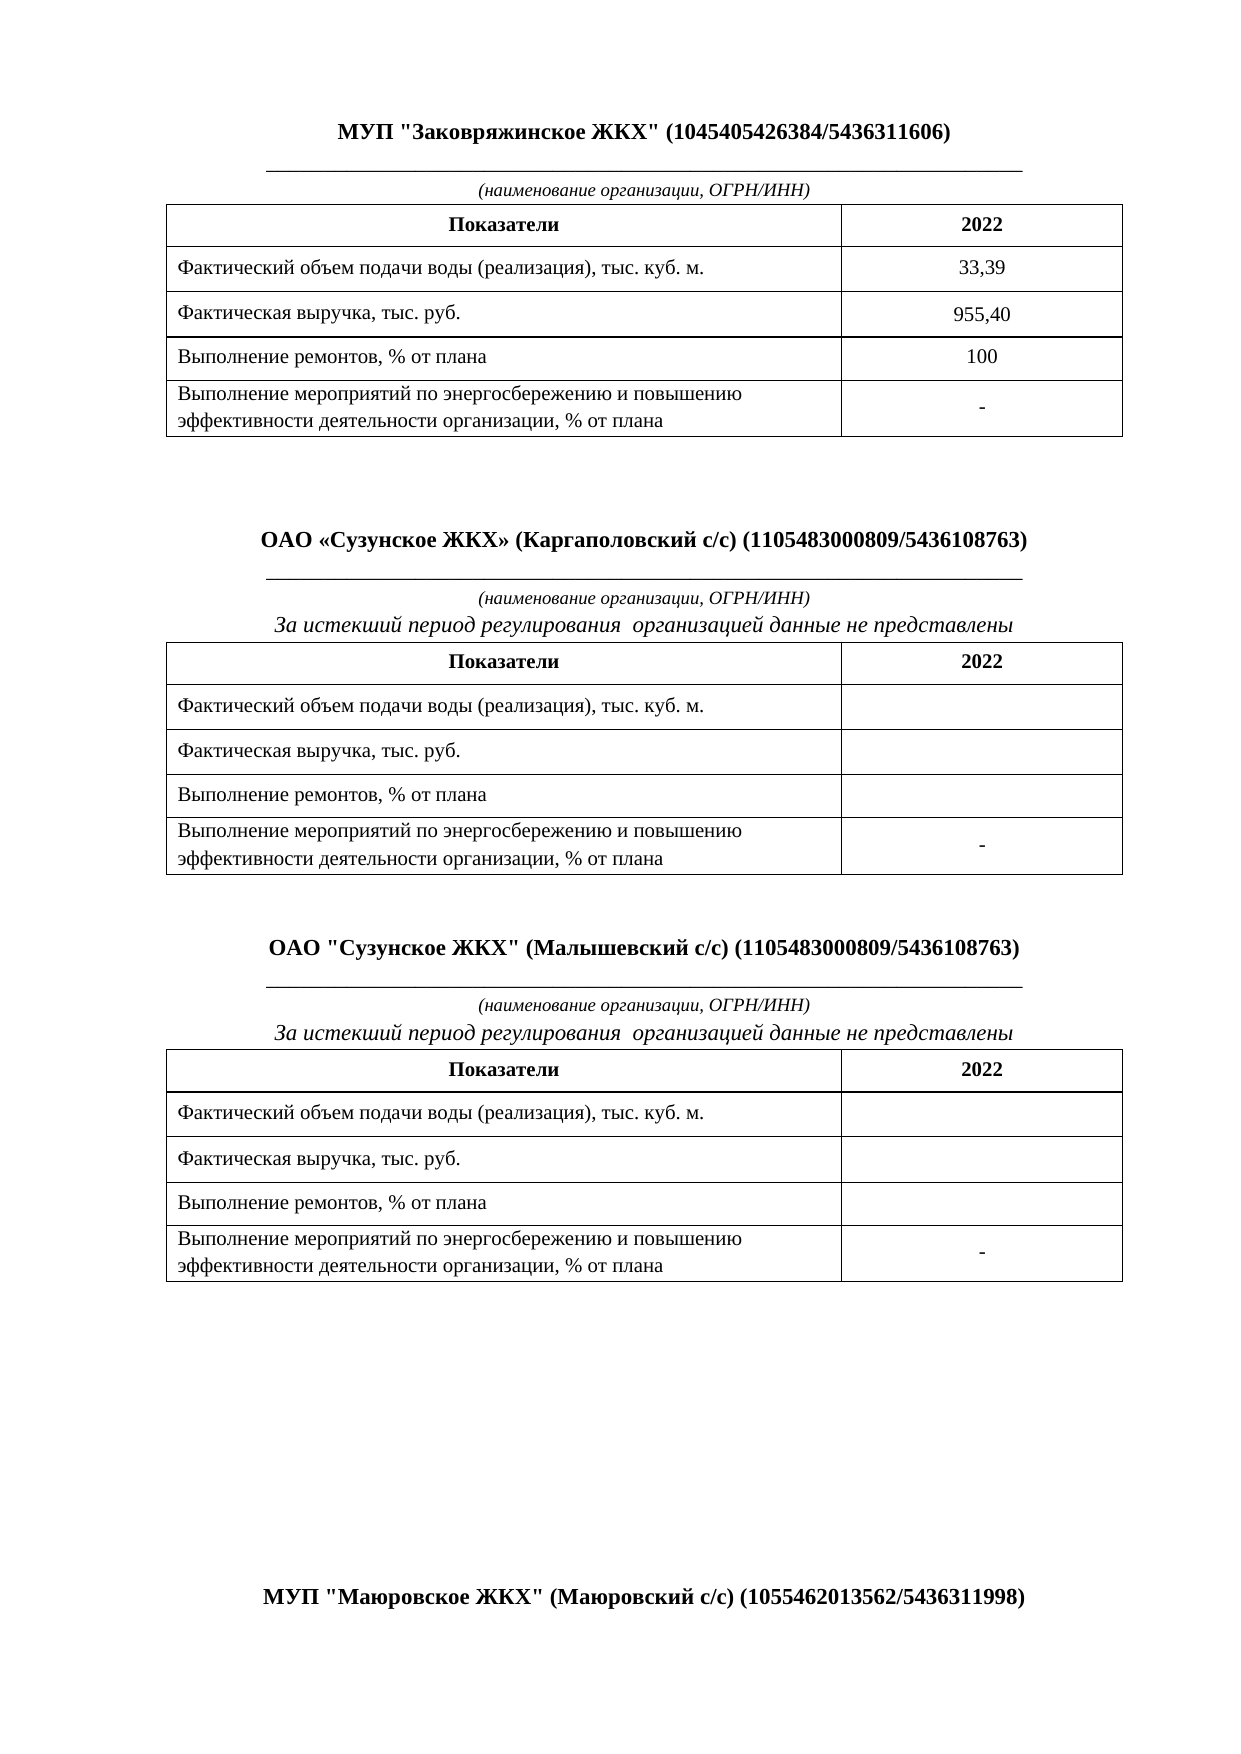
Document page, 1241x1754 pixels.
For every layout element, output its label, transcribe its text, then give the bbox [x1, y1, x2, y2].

table_cell Выполнение ремонтов, % от плана [167, 338, 841, 379]
table_cell - [842, 1226, 1122, 1281]
table_cell Выполнение ремонтов, % от плана [167, 1183, 841, 1225]
table_cell Фактический объем подачи воды (реализация), тыс. куб. м. [167, 1093, 841, 1136]
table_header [166, 118, 1122, 204]
table_cell [842, 1137, 1122, 1182]
table_cell Показатели [167, 205, 841, 246]
table_cell Фактическая выручка, тыс. руб. [167, 1137, 841, 1182]
table_cell 33,39 [842, 247, 1122, 291]
table_cell [842, 730, 1122, 774]
table_header ОАО «Сузунское ЖКХ» (Каргаполовский с/с) (1105483000809/5436108763) __________________________________________________________________ (наименование организации, ОГРН/ИНН) За истекший период регулирования организацией данные не представлены [166, 466, 1122, 642]
table_cell Фактический объем подачи воды (реализация), тыс. куб. м. [167, 685, 841, 729]
table_header ОАО "Сузунское ЖКХ" (Малышевский с/с) (1105483000809/5436108763) __________________________________________________________________ (наименование организации, ОГРН/ИНН) За истекший период регулирования организацией данные не представлены [166, 904, 1122, 1049]
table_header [166, 1311, 1122, 1613]
table_cell Показатели [167, 643, 841, 684]
table_cell [842, 775, 1122, 817]
table_cell Выполнение мероприятий по энергосбережению и повышению эффективности деятельности организации, % от плана [167, 381, 841, 436]
table_cell 2022 [842, 643, 1122, 684]
table_cell 2022 [842, 1050, 1122, 1091]
table_cell - [842, 381, 1122, 436]
table_cell Выполнение мероприятий по энергосбережению и повышению эффективности деятельности организации, % от плана [167, 1226, 841, 1281]
table_cell Фактическая выручка, тыс. руб. [167, 292, 841, 336]
table_cell 955,40 [842, 292, 1122, 336]
table_cell [842, 685, 1122, 729]
table_cell Фактическая выручка, тыс. руб. [167, 730, 841, 774]
table_cell Фактический объем подачи воды (реализация), тыс. куб. м. [167, 247, 841, 291]
table_cell [842, 1093, 1122, 1136]
table_cell 100 [842, 338, 1122, 379]
table_cell Показатели [167, 1050, 841, 1091]
table_cell Выполнение ремонтов, % от плана [167, 775, 841, 817]
table_cell Выполнение мероприятий по энергосбережению и повышению эффективности деятельности организации, % от плана [167, 818, 841, 874]
table_cell [842, 1183, 1122, 1225]
table_cell - [842, 818, 1122, 874]
table_cell 2022 [842, 205, 1122, 246]
